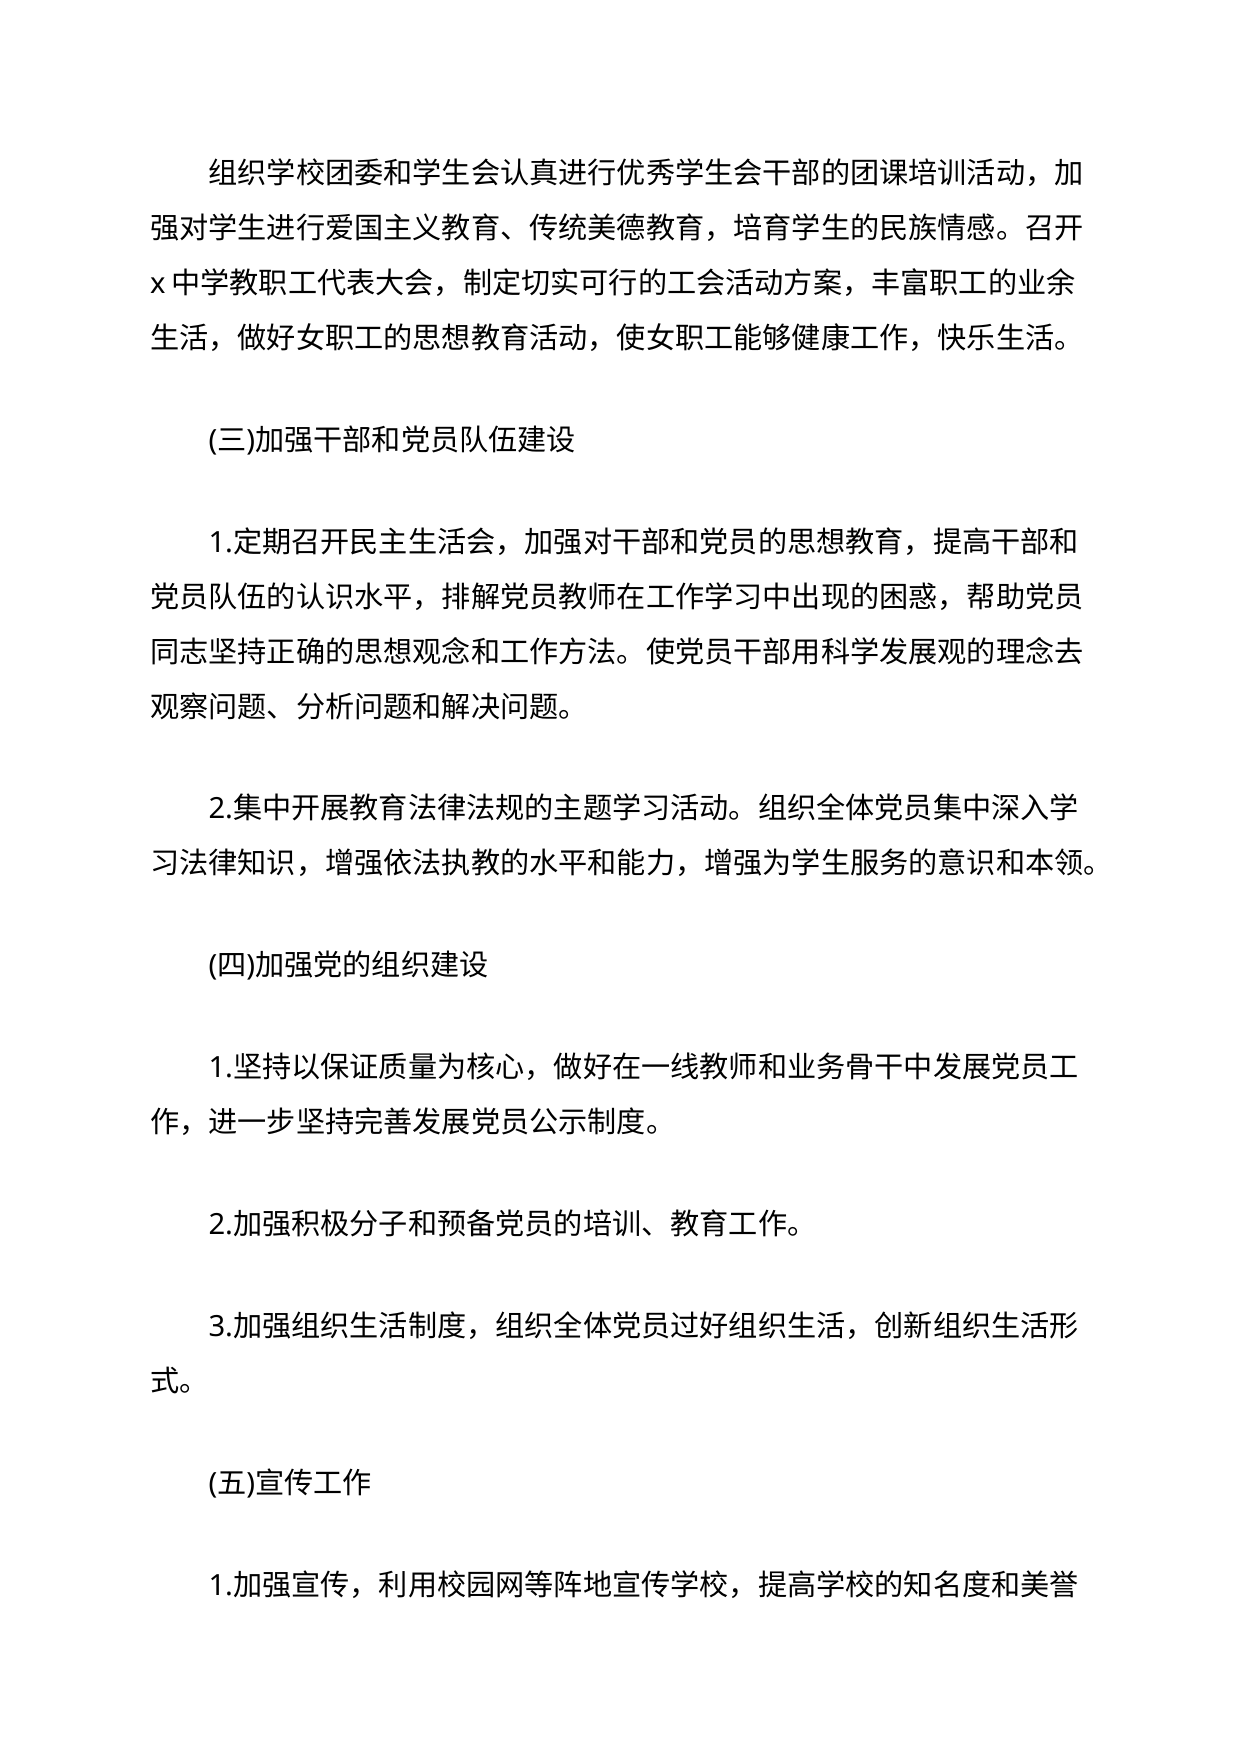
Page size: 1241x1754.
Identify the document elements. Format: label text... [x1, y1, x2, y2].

text (四)加强党的组织建设 [150, 942, 1090, 984]
text (三)加强干部和党员队伍建设 [150, 417, 1090, 459]
text 1.定期召开民主生活会，加强对干部和党员的思想教育，提高干部和党员队伍的认识水平，排解党员教师在工作学习中出现的困惑，帮助党员同志坚持正确的思想观念和工作方法。使党员干部用科学发展观的理念去观察问题、分析问题和解决问题。 [150, 518, 1090, 726]
text 3.加强组织生活制度，组织全体党员过好组织生活，创新组织生活形式。 [150, 1303, 1090, 1400]
text 组织学校团委和学生会认真进行优秀学生会干部的团课培训活动，加强对学生进行爱国主义教育、传统美德教育，培育学生的民族情感。召开x中学教职工代表大会，制定切实可行的工会活动方案，丰富职工的业余生活，做好女职工的思想教育活动，使女职工能够健康工作，快乐生活。 [150, 150, 1090, 357]
text 2.集中开展教育法律法规的主题学习活动。组织全体党员集中深入学习法律知识，增强依法执教的水平和能力，增强为学生服务的意识和本领。 [150, 785, 1090, 882]
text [150, 1561, 1090, 1604]
text 2.加强积极分子和预备党员的培训、教育工作。 [150, 1201, 1090, 1243]
text 1.坚持以保证质量为核心，做好在一线教师和业务骨干中发展党员工作，进一步坚持完善发展党员公示制度。 [150, 1044, 1090, 1141]
text (五)宣传工作 [150, 1459, 1090, 1502]
